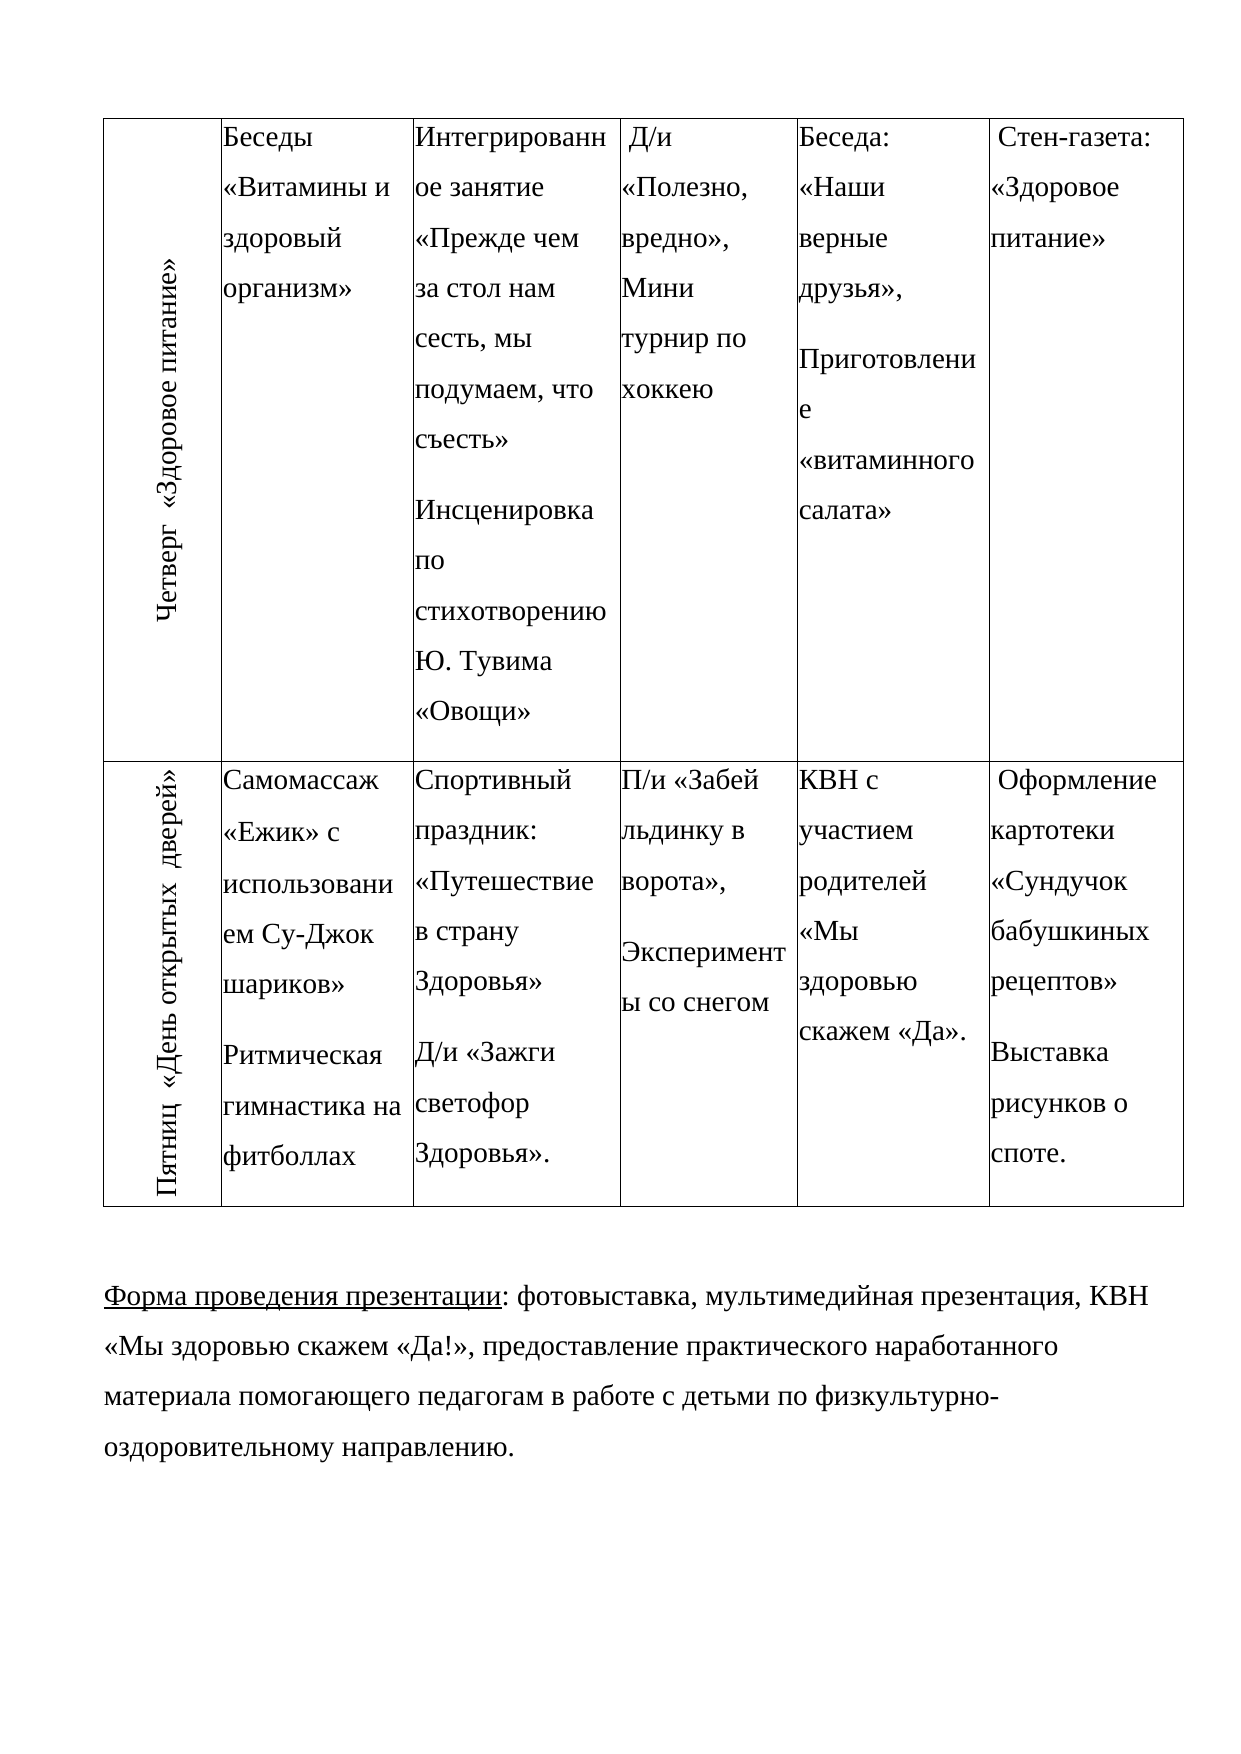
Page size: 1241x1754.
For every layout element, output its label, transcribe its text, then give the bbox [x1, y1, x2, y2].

table_cell Оформление картотеки «Сундучок бабушкиных рецептов» Выставка рисунков о споте. [990, 762, 1183, 1206]
table_cell Пятниц «День открытых дверей» [104, 762, 221, 1206]
table_cell Интегрированное занятие «Прежде чем за стол нам сесть, мы подумаем, что съесть» Инсценировка по стихотворению Ю. Тувима «Овощи» [414, 119, 620, 761]
table_cell П/и «Забей льдинку в ворота», Эксперименты со снегом [621, 762, 797, 1206]
table_cell Стен-газета: «Здоровое питание» [990, 119, 1183, 761]
table_cell Беседа: «Наши верные друзья», Приготовление «витаминного салата» [798, 119, 989, 761]
table_cell Четверг «Здоровое питание» [104, 119, 221, 761]
table_cell Самомассаж «Ежик» с использованием Су-Джок шариков» Ритмическая гимнастика на фитболлах [222, 762, 413, 1206]
table_cell Спортивный праздник: «Путешествие в страну Здоровья» Д/и «Зажги светофор Здоровья». [414, 762, 620, 1206]
table_cell КВН с участием родителей «Мы здоровью скажем «Да». [798, 762, 989, 1206]
table_cell Д/и «Полезно, вредно», Мини турнир по хоккею [621, 119, 797, 761]
text Форма проведения презентации: фотовыставка, мультимедийная презентация, КВН «Мы здоровью скажем «Да!», предоставление практического наработанного материала помогающего педагогам в работе с детьми по физкультурно-оздоровительному направлению. [103, 1278, 1152, 1462]
table_cell Беседы «Витамины и здоровый организм» [222, 119, 413, 761]
